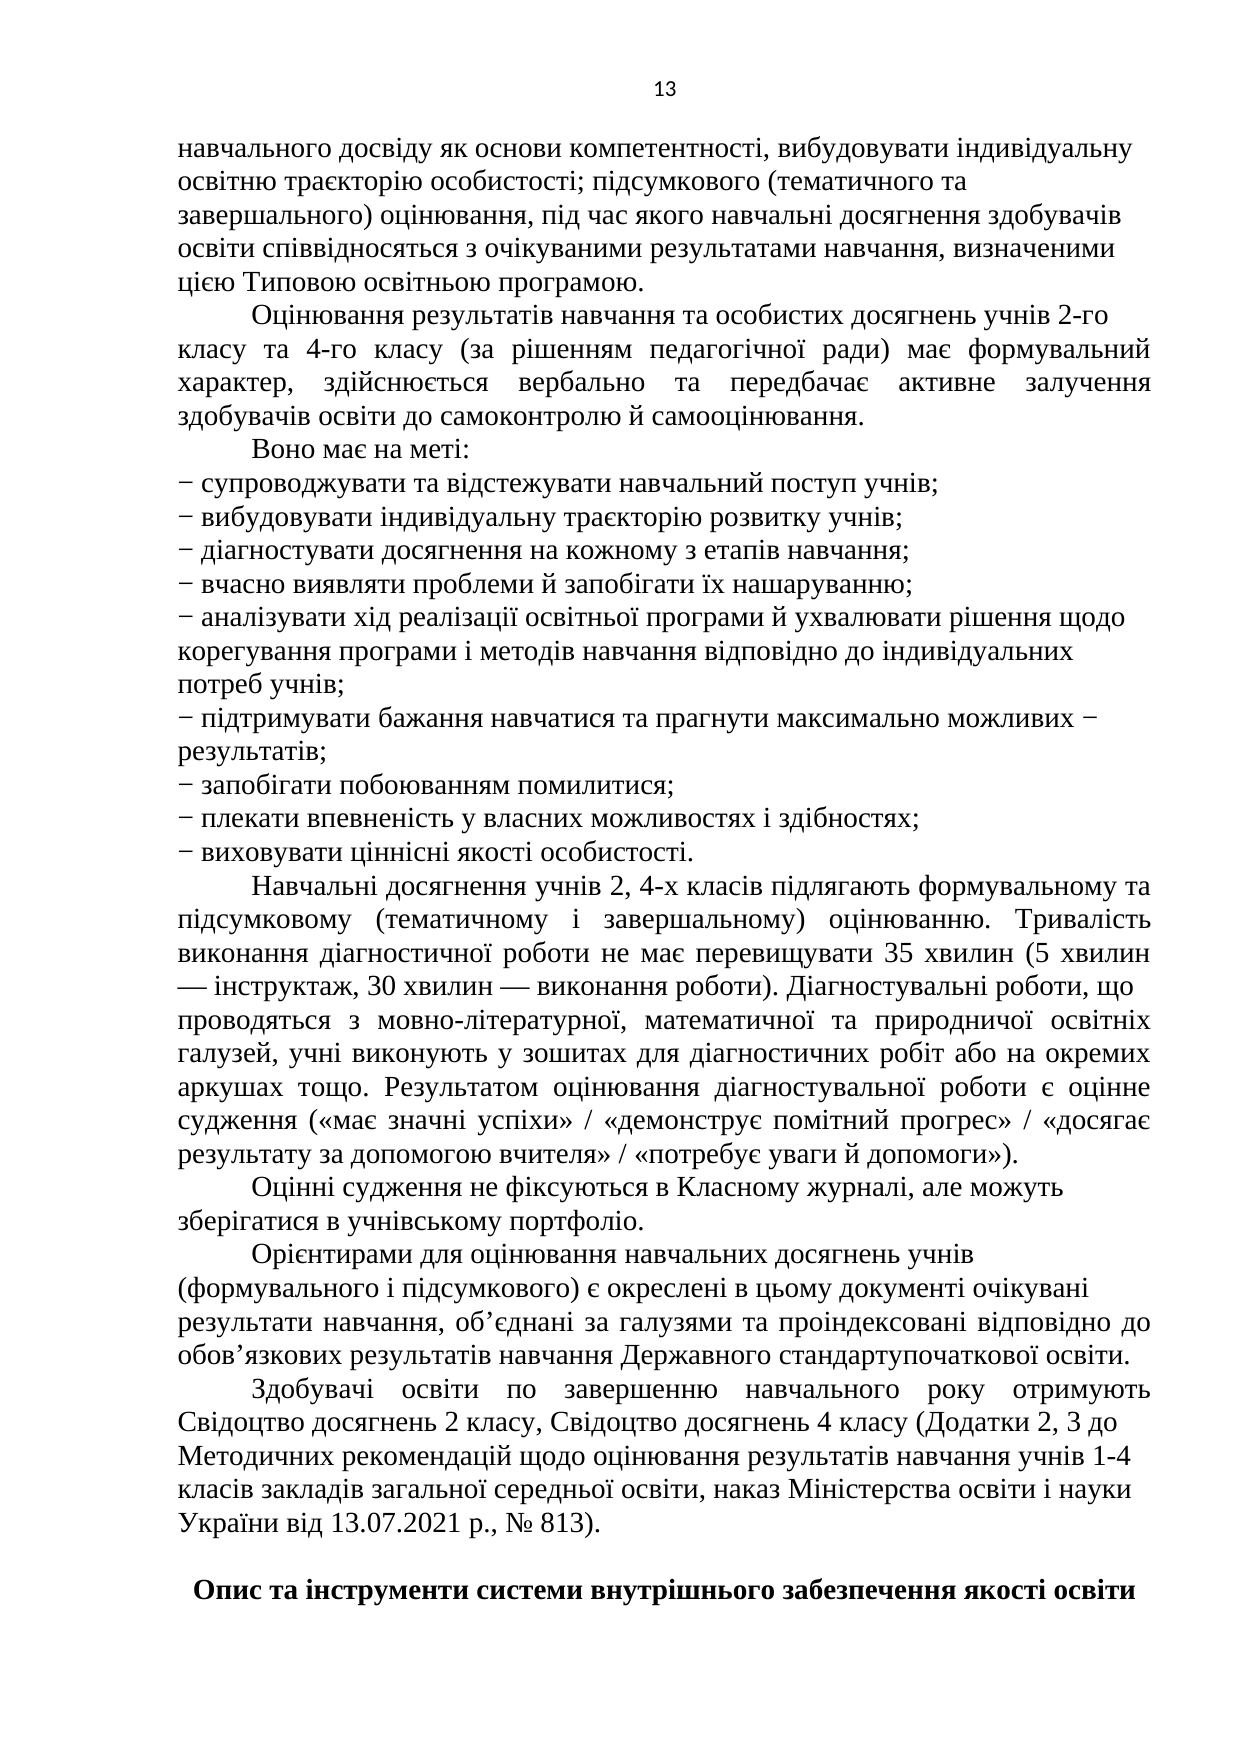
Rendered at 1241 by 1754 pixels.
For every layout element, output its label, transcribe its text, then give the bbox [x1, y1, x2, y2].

text − супроводжувати та відстежувати навчальний поступ учнів; [177, 465, 1152, 499]
text потреб учнів; [177, 666, 1152, 700]
text корегування програми і методів навчання відповідно до індивідуальних [177, 633, 1152, 666]
text − плекати впевненість у власних можливостях і здібностях; [177, 801, 1152, 834]
text − аналізувати хід реалізації освітньої програми й ухвалювати рішення щодо [177, 599, 1152, 633]
text освіти співвідносяться з очікуваними результатами навчання, визначеними [177, 230, 1152, 264]
text класу та 4-го класу (за рішенням педагогічної ради) має формувальний характер, здійснюється вербально та передбачає активне залучення здобувачів освіти до самоконтролю й самооцінювання. [177, 331, 1152, 432]
text (формувального і підсумкового) є окреслені в цьому документі очікувані [177, 1270, 1152, 1304]
text проводяться з мовно-літературної, математичної та природничої освітніх галузей, учні виконують у зошитах для діагностичних робіт або на окремих аркушах тощо. Результатом оцінювання діагностувальної роботи є оцінне судження («має значні успіхи» / «демонструє помітний прогрес» / «досягає результату за допомогою вчителя» / «потребує уваги й допомоги»). [177, 1002, 1152, 1169]
text класів закладів загальної середньої освіти, наказ Міністерства освіти і науки [177, 1471, 1152, 1505]
text − запобігати побоюванням помилитися; [177, 767, 1152, 801]
text зберігатися в учнівському портфоліо. [177, 1203, 1152, 1237]
text Оцінні судження не фіксуються в Класному журналі, але можуть [177, 1169, 1152, 1203]
text завершального) оцінювання, під час якого навчальні досягнення здобувачів [177, 197, 1152, 230]
text результати навчання, об’єднані за галузями та проіндексовані відповідно до обов’язкових результатів навчання Державного стандартупочаткової освіти. [177, 1304, 1152, 1371]
text України від 13.07.2021 р., № 813). [177, 1505, 1152, 1538]
text Опис та інструменти системи внутрішнього забезпечення якості освіти [177, 1572, 1152, 1606]
text Навчальні досягнення учнів 2, 4-х класів підлягають формувальному та підсумковому (тематичному і завершальному) оцінюванню. Тривалість виконання діагностичної роботи не має перевищувати 35 хвилин (5 хвилин — інструктаж, 30 хвилин — виконання роботи). Діагностувальні роботи, що [177, 868, 1152, 1002]
text − діагностувати досягнення на кожному з етапів навчання; [177, 532, 1152, 566]
text цією Типовою освітньою програмою. [177, 264, 1152, 297]
text − підтримувати бажання навчатися та прагнути максимально можливих − [177, 700, 1152, 733]
text навчального досвіду як основи компетентності, вибудовувати індивідуальну [177, 130, 1152, 163]
text − вчасно виявляти проблеми й запобігати їх нашаруванню; [177, 566, 1152, 599]
text Оцінювання результатів навчання та особистих досягнень учнів 2-го [177, 297, 1152, 331]
text результатів; [177, 733, 1152, 767]
text Методичних рекомендацій щодо оцінювання результатів навчання учнів 1-4 [177, 1438, 1152, 1471]
text − виховувати ціннісні якості особистості. [177, 834, 1152, 868]
text Воно має на меті: [177, 432, 1152, 465]
text Орієнтирами для оцінювання навчальних досягнень учнів [177, 1237, 1152, 1270]
text Здобувачі освіти по завершенню навчального року отримують Свідоцтво досягнень 2 класу, Свідоцтво досягнень 4 класу (Додатки 2, 3 до [177, 1371, 1152, 1438]
text освітню траєкторію особистості; підсумкового (тематичного та [177, 163, 1152, 197]
text − вибудовувати індивідуальну траєкторію розвитку учнів; [177, 499, 1152, 532]
